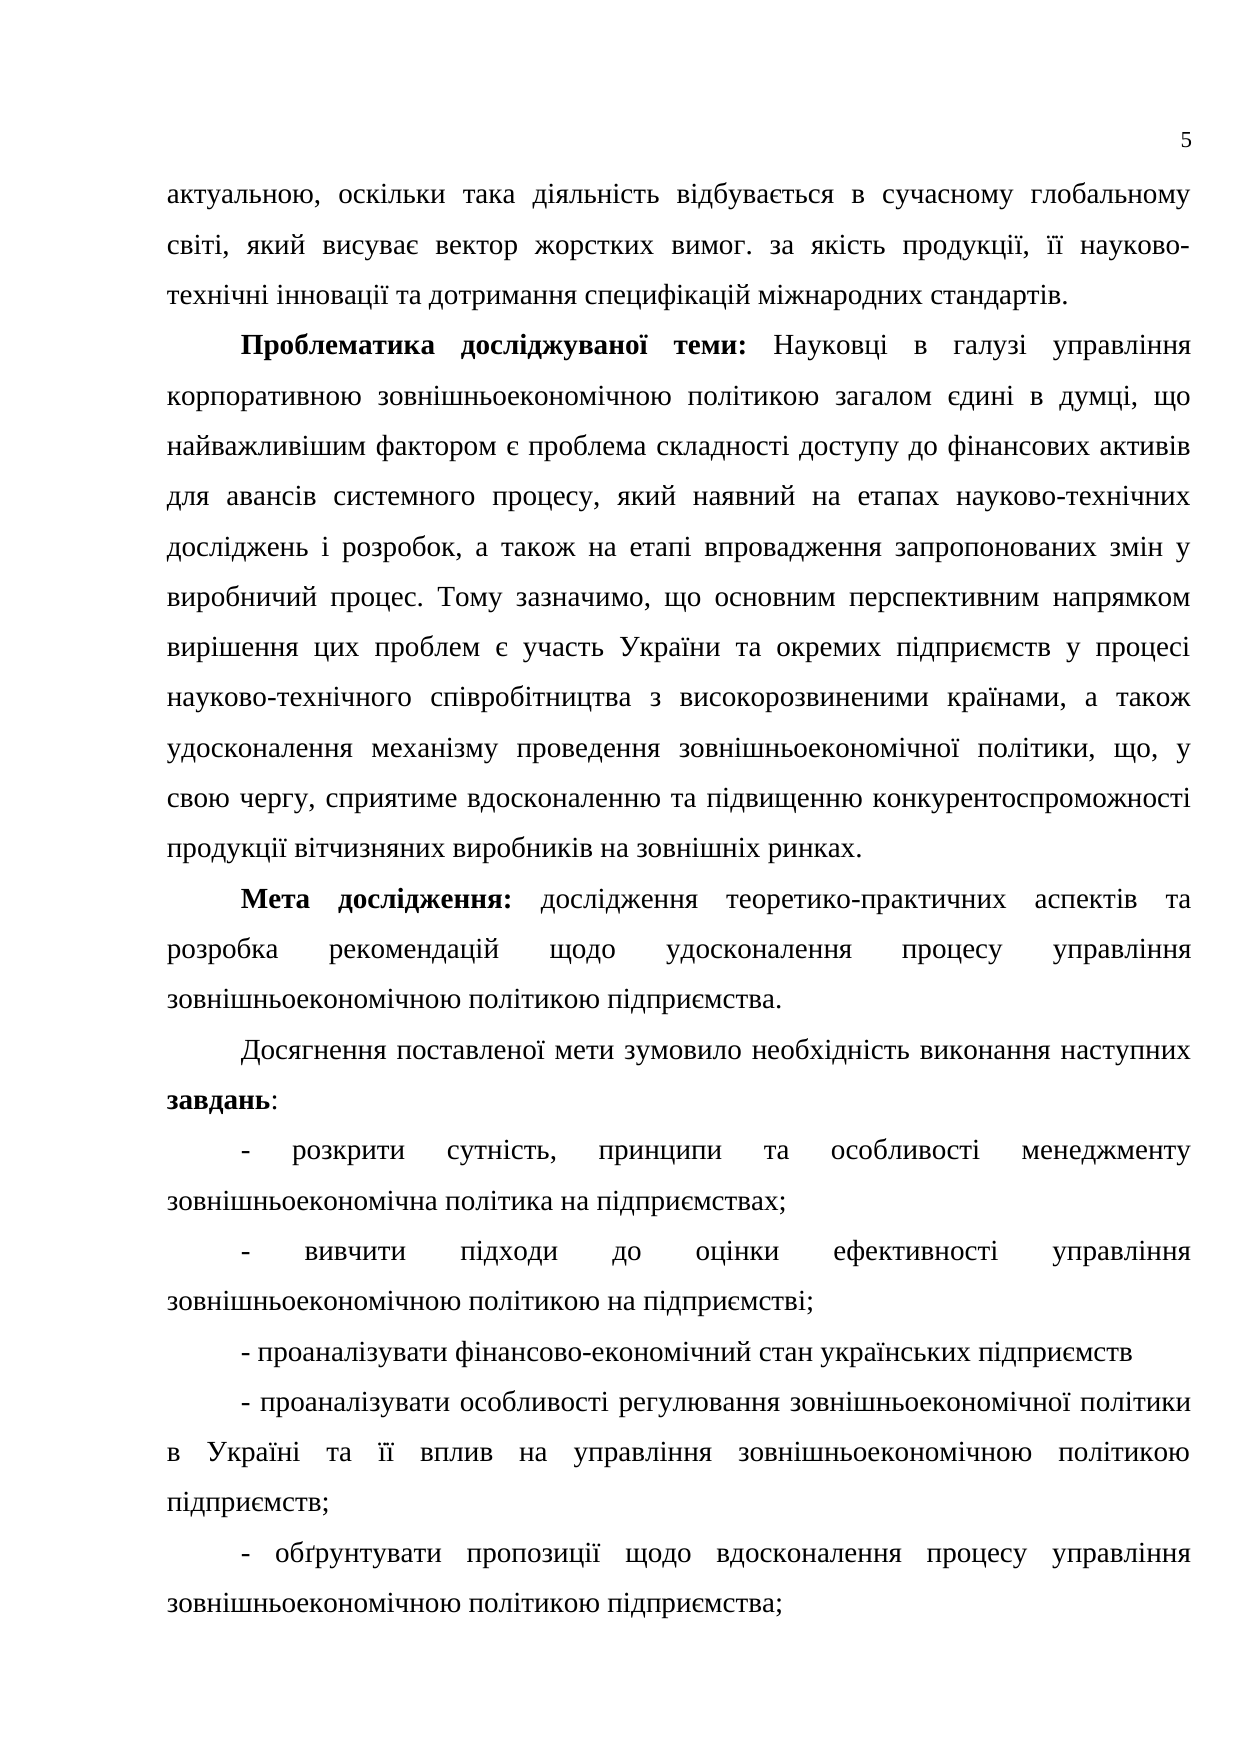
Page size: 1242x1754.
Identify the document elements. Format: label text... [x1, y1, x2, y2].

text Мета дослідження: дослідження теоретико-практичних аспектів та розробка рекомендацій щодо удосконалення процесу управління зовнішньоекономічною політикою підприємства. [167, 881, 1192, 1015]
text - проаналізувати особливості регулювання зовнішньоекономічної політики в Україні та її вплив на управління зовнішньоекономічною політикою підприємств; [167, 1384, 1192, 1518]
text Досягнення поставленої мети зумовило необхідність виконання наступних завдань: [167, 1032, 1192, 1116]
text Проблематика досліджуваної теми: Науковці в галузі управління корпоративною зовнішньоекономічною політикою загалом єдині в думці, що найважливішим фактором є проблема складності доступу до фінансових активів для авансів системного процесу, який наявний на етапах науково-технічних досліджень і розробок, а також на етапі впровадження запропонованих змін у виробничий процес. Тому зазначимо, що основним перспективним напрямком вирішення цих проблем є участь України та окремих підприємств у процесі науково-технічного співробітництва з високорозвиненими країнами, а також удосконалення механізму проведення зовнішньоекономічної політики, що, у свою чергу, сприятиме вдосконаленню та підвищенню конкурентоспроможності продукції вітчизняних виробників на зовнішніх ринках. [167, 327, 1192, 864]
text - обґрунтувати пропозиції щодо вдосконалення процесу управління зовнішньоекономічною політикою підприємства; [167, 1535, 1192, 1619]
text - розкрити сутність, принципи та особливості менеджменту зовнішньоекономічна політика на підприємствах; [167, 1132, 1192, 1216]
text - проаналізувати фінансово-економічний стан українських підприємств [167, 1334, 1192, 1367]
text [167, 176, 1192, 311]
text - вивчити підходи до оцінки ефективності управління зовнішньоекономічною політикою на підприємстві; [167, 1233, 1192, 1317]
